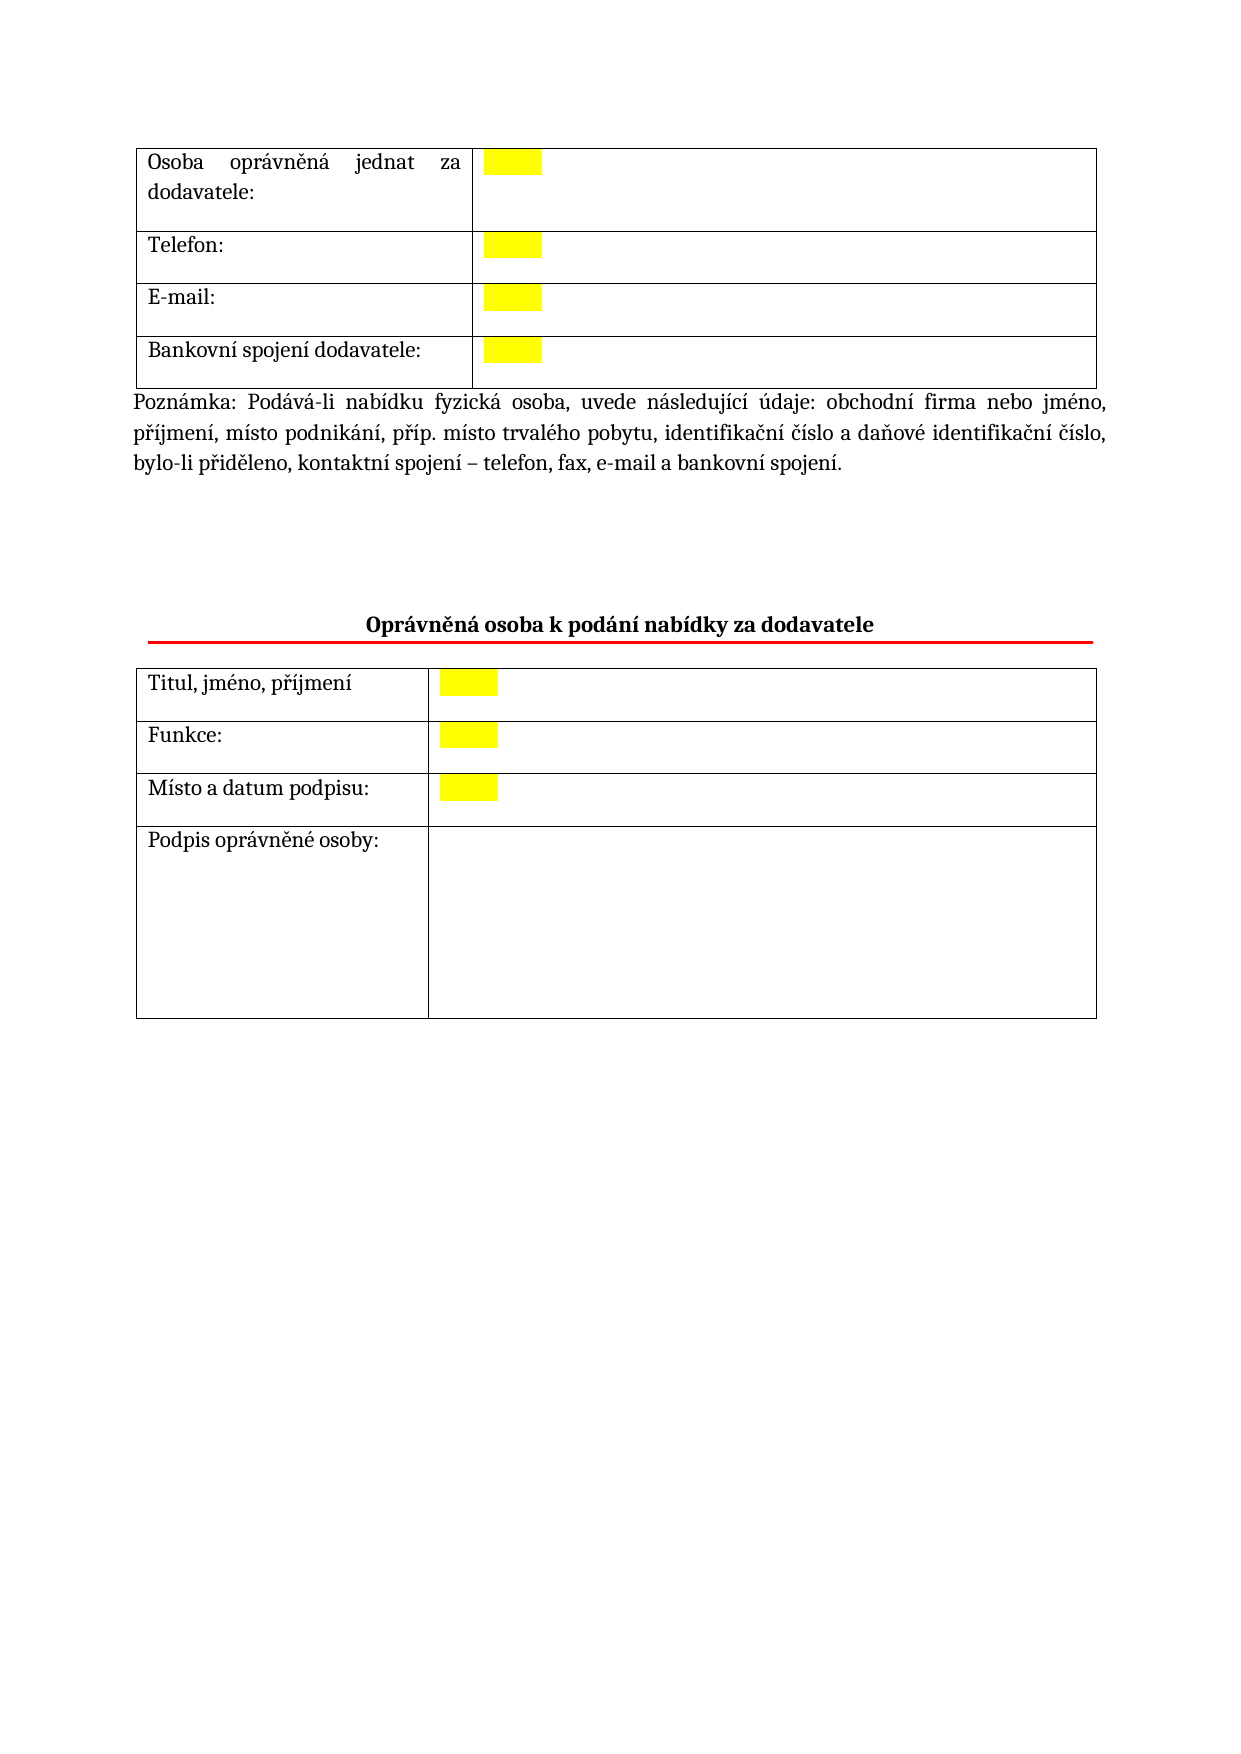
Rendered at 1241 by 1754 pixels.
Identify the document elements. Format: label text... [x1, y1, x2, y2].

table_cell [429, 774, 1096, 826]
table_cell Osoba oprávněná jednat za dodavatele: [137, 149, 472, 231]
table_header [429, 669, 1096, 721]
table_cell [429, 827, 1096, 1017]
table_cell [473, 149, 1096, 231]
table_cell E-mail: [137, 284, 472, 336]
table_cell [473, 284, 1096, 336]
table_cell Telefon: [137, 232, 472, 283]
table_cell [429, 722, 1096, 773]
text Poznámka: Podává-li nabídku fyzická osoba, uvede následující údaje: obchodní firma nebo jméno, příjmení, místo podnikání, příp. místo trvalého pobytu, identifikační číslo a daňové identifikační číslo, bylo-li přiděleno, kontaktní spojení – telefon, fax, e-mail a bankovní spojení. [133, 389, 1107, 476]
table_header Titul, jméno, příjmení [137, 669, 428, 721]
text Oprávněná osoba k podání nabídky za dodavatele [148, 612, 1093, 641]
table_cell Místo a datum podpisu: [137, 774, 428, 826]
table_cell [473, 232, 1096, 283]
table_cell Bankovní spojení dodavatele: [137, 337, 472, 388]
table_cell [473, 337, 1096, 388]
table_cell Funkce: [137, 722, 428, 773]
table_cell Podpis oprávněné osoby: [137, 827, 428, 1017]
